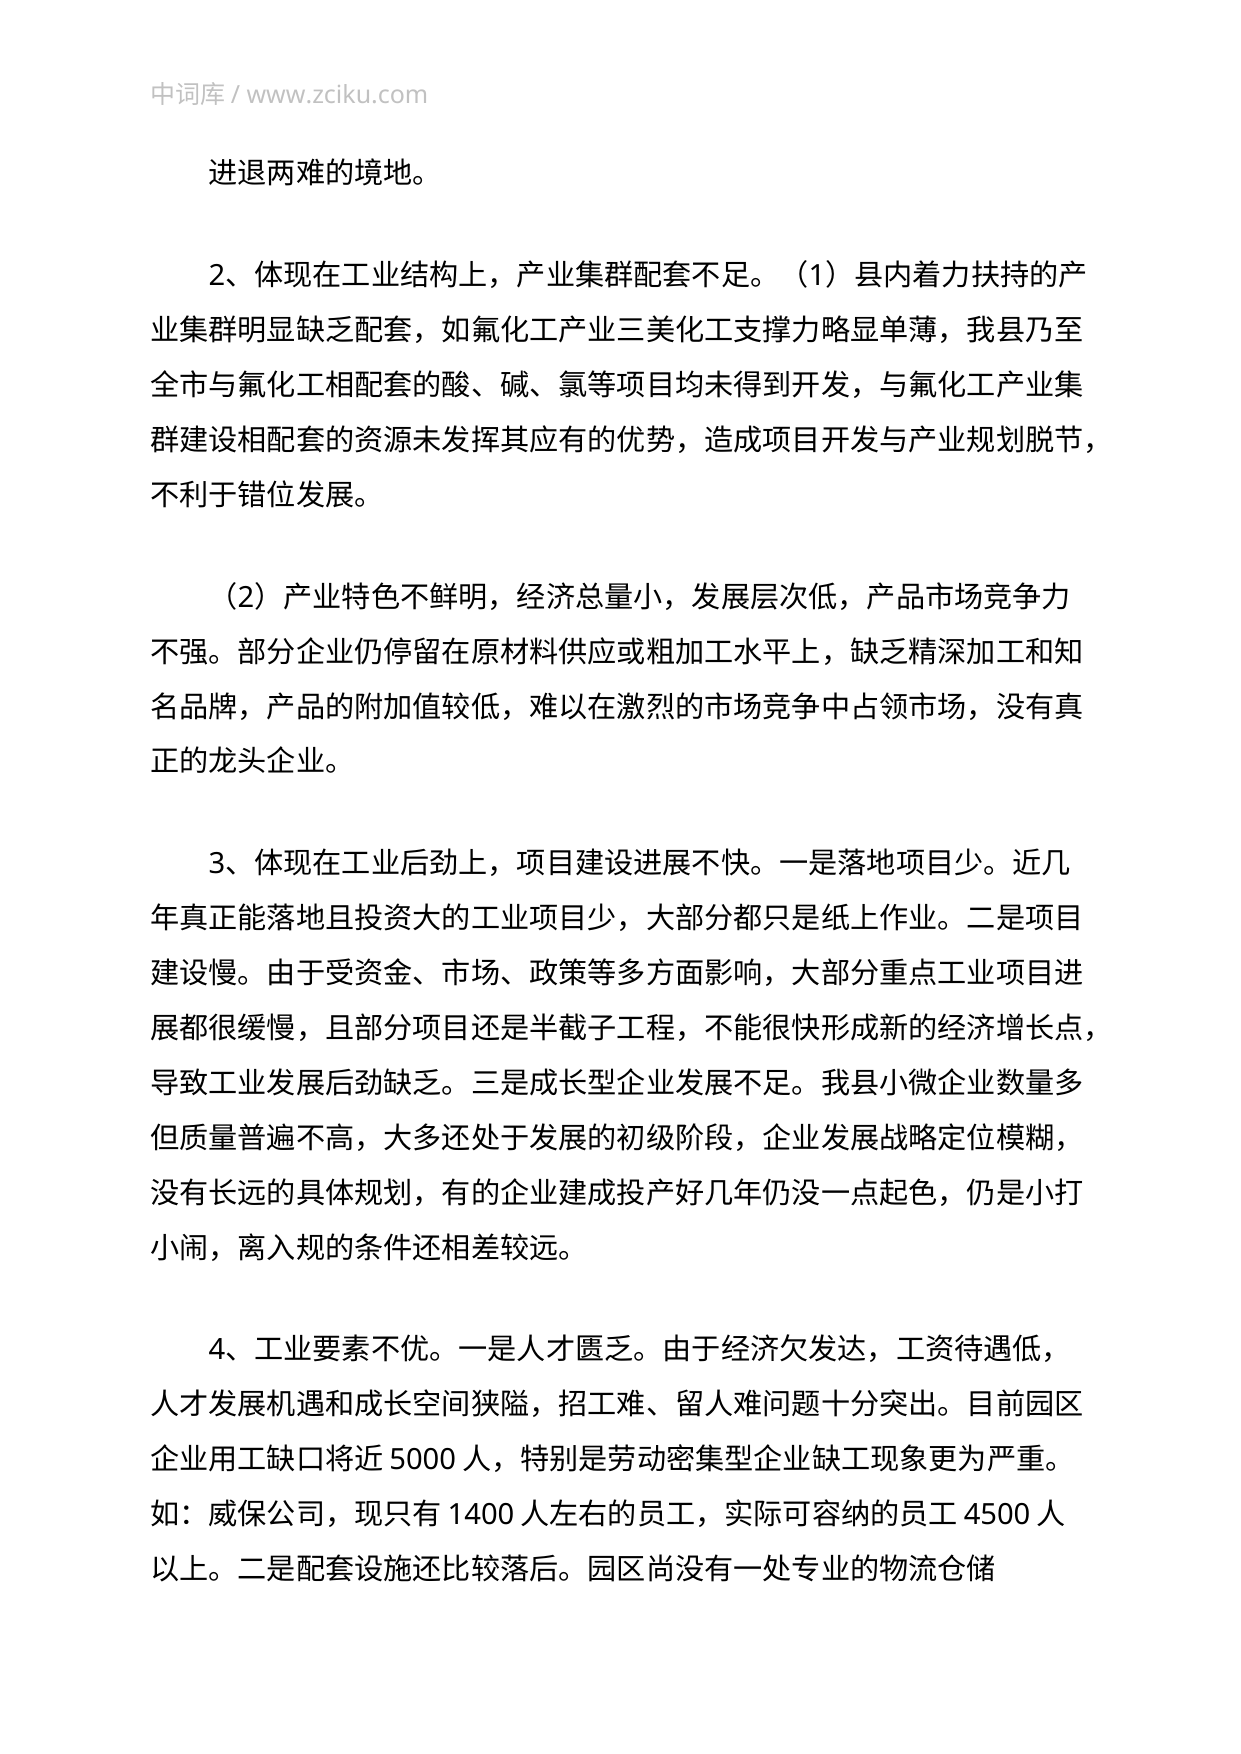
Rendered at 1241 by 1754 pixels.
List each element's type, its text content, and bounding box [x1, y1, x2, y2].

text （2）产业特色不鲜明，经济总量小，发展层次低，产品市场竞争力不强。部分企业仍停留在原材料供应或粗加工水平上，缺乏精深加工和知名品牌，产品的附加值较低，难以在激烈的市场竞争中占领市场，没有真正的龙头企业。 [150, 573, 1090, 780]
text 进退两难的境地。 [150, 150, 1090, 192]
text 3、体现在工业后劲上，项目建设进展不快。一是落地项目少。近几年真正能落地且投资大的工业项目少，大部分都只是纸上作业。二是项目建设慢。由于受资金、市场、政策等多方面影响，大部分重点工业项目进展都很缓慢，且部分项目还是半截子工程，不能很快形成新的经济增长点，导致工业发展后劲缺乏。三是成长型企业发展不足。我县小微企业数量多但质量普遍不高，大多还处于发展的初级阶段，企业发展战略定位模糊，没有长远的具体规划，有的企业建成投产好几年仍没一点起色，仍是小打小闹，离入规的条件还相差较远。 [150, 840, 1090, 1266]
text 4、工业要素不优。一是人才匮乏。由于经济欠发达，工资待遇低，人才发展机遇和成长空间狭隘，招工难、留人难问题十分突出。目前园区企业用工缺口将近5000人，特别是劳动密集型企业缺工现象更为严重。如：威保公司，现只有1400人左右的员工，实际可容纳的员工4500人以上。二是配套设施还比较落后。园区尚没有一处专业的物流仓储 [150, 1326, 1090, 1588]
text 2、体现在工业结构上，产业集群配套不足。（1）县内着力扶持的产业集群明显缺乏配套，如氟化工产业三美化工支撑力略显单薄，我县乃至全市与氟化工相配套的酸、碱、氯等项目均未得到开发，与氟化工产业集群建设相配套的资源未发挥其应有的优势，造成项目开发与产业规划脱节，不利于错位发展。 [150, 252, 1090, 514]
